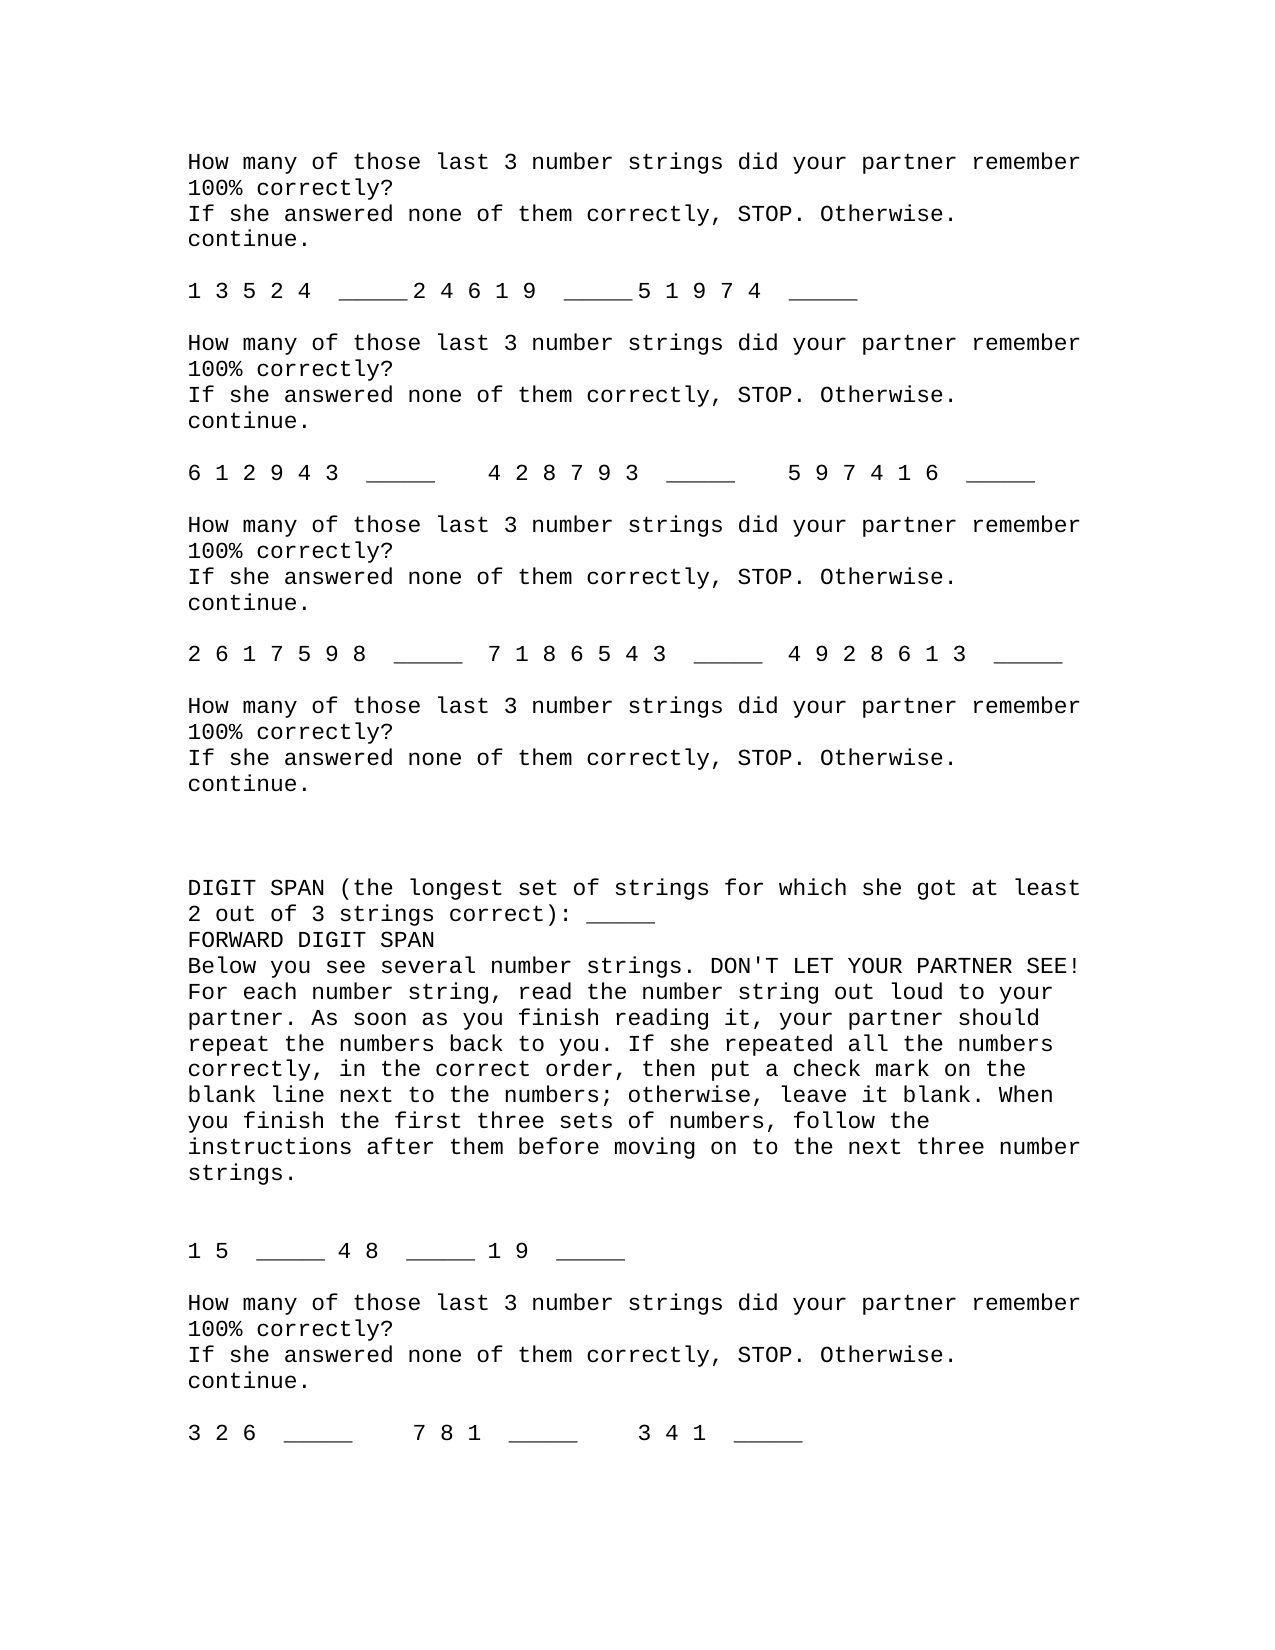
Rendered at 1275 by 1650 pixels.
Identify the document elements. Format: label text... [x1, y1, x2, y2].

text How many of those last 3 number strings did your partner remember 100% correctly? [187, 695, 1087, 747]
text If she answered none of them correctly, STOP. Otherwise. continue. [187, 565, 1087, 617]
text How many of those last 3 number strings did your partner remember 100% correctly? [187, 332, 1087, 383]
text 6 1 2 9 4 3 _____ 4 2 8 7 9 3 _____ 5 9 7 4 1 6 _____ [187, 461, 1087, 487]
text 3 2 6 _____ 7 8 1 _____ 3 4 1 _____ [187, 1421, 1087, 1447]
text 1 5 _____ 4 8 _____ 1 9 _____ [187, 1239, 1087, 1265]
text How many of those last 3 number strings did your partner remember 100% correctly? [187, 513, 1087, 565]
text DIGIT SPAN (the longest set of strings for which she got at least 2 out of 3 strings correct): _____ [187, 876, 1087, 928]
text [187, 1343, 1087, 1395]
text 2 6 1 7 5 9 8 _____ 7 1 8 6 5 4 3 _____ 4 9 2 8 6 1 3 _____ [187, 643, 1087, 669]
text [187, 202, 1087, 254]
text FORWARD DIGIT SPAN [187, 928, 1087, 954]
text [187, 150, 1087, 202]
text If she answered none of them correctly, STOP. Otherwise. continue. [187, 383, 1087, 435]
text Below you see several number strings. DON'T LET YOUR PARTNER SEE! For each number string, read the number string out loud to your partner. As soon as you finish reading it, your partner should repeat the numbers back to you. If she repeated all the numbers correctly, in the correct order, then put a check mark on the blank line next to the numbers; otherwise, leave it blank. When you finish the first three sets of numbers, follow the instructions after them before moving on to the next three number strings. [187, 954, 1087, 1187]
text 1 3 5 2 4 _____ 2 4 6 1 9 _____ 5 1 9 7 4 _____ [187, 280, 1087, 306]
text If she answered none of them correctly, STOP. Otherwise. continue. [187, 747, 1087, 798]
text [187, 1291, 1087, 1343]
